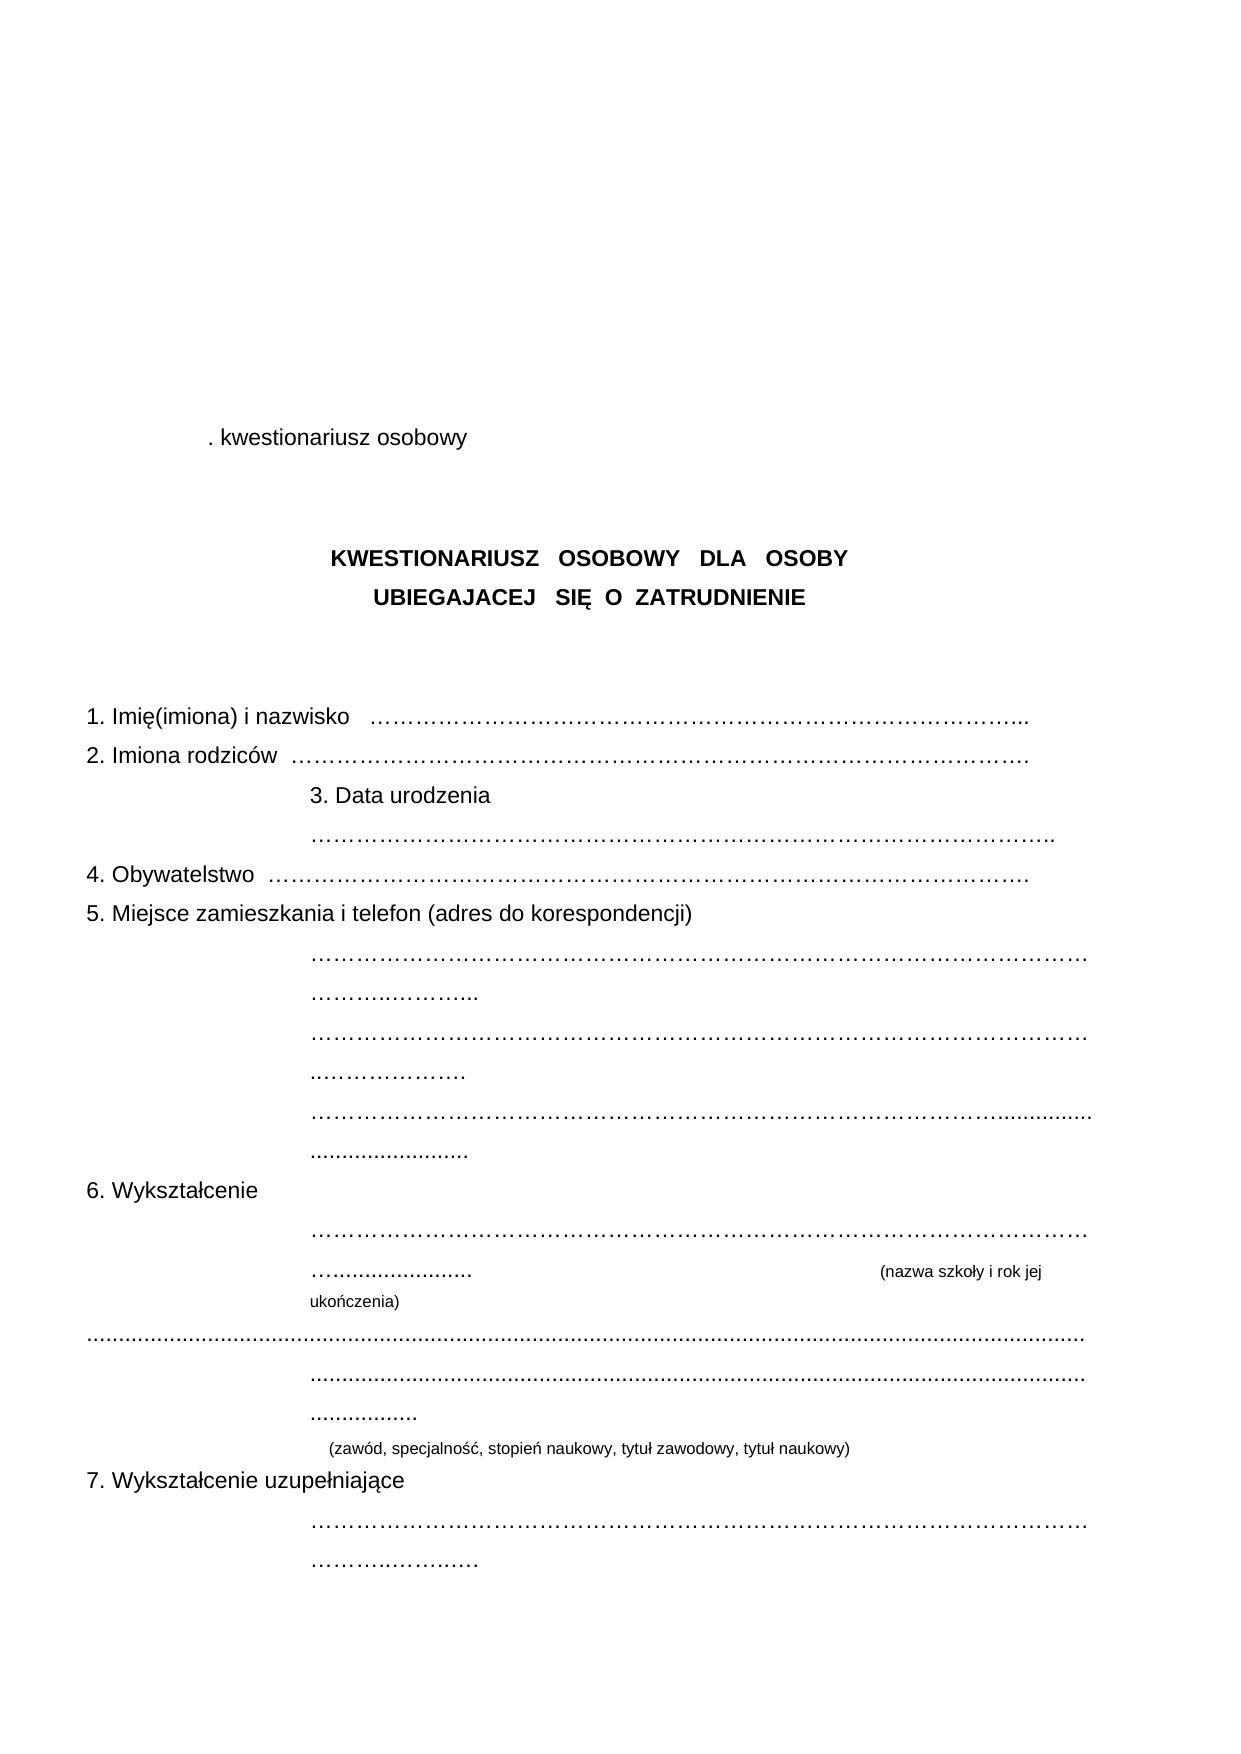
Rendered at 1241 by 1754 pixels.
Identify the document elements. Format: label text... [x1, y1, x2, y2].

text 6. Wykształcenie ……………………………………………………………………………………………...................... (nazwa szkoły i rok jej ukończenia) [86, 1177, 1093, 1311]
text 2. Imiona rodziców ……………………………………………………………………………………. 3. Data urodzenia …………………………………………………………………………………….. [86, 742, 1093, 848]
text 1. Imię(imiona) i nazwisko …………………………………………………………………………... [86, 703, 1093, 729]
text (zawód, specjalność, stopień naukowy, tytuł zawodowy, tytuł naukowy) [86, 1439, 1093, 1458]
text UBIEGAJACEJ SIĘ O ZATRUDNIENIE [86, 584, 1093, 611]
list . kwestionariusz osobowy [207, 424, 1093, 450]
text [86, 1467, 1093, 1573]
text 4. Obywatelstwo ………………………………………………………………………………………. [86, 861, 1093, 887]
text ........................................................................................................................................................................................................................................................................................................ [86, 1320, 1093, 1426]
text 5. Miejsce zamieszkania i telefon (adres do korespondencji) …………………………………………………………………………………………………..………...…………………………………………………………………………………………..……………….………………………………………………………………………………........................................ [86, 900, 1093, 1163]
text KWESTIONARIUSZ OSOBOWY DLA OSOBY [86, 545, 1093, 571]
